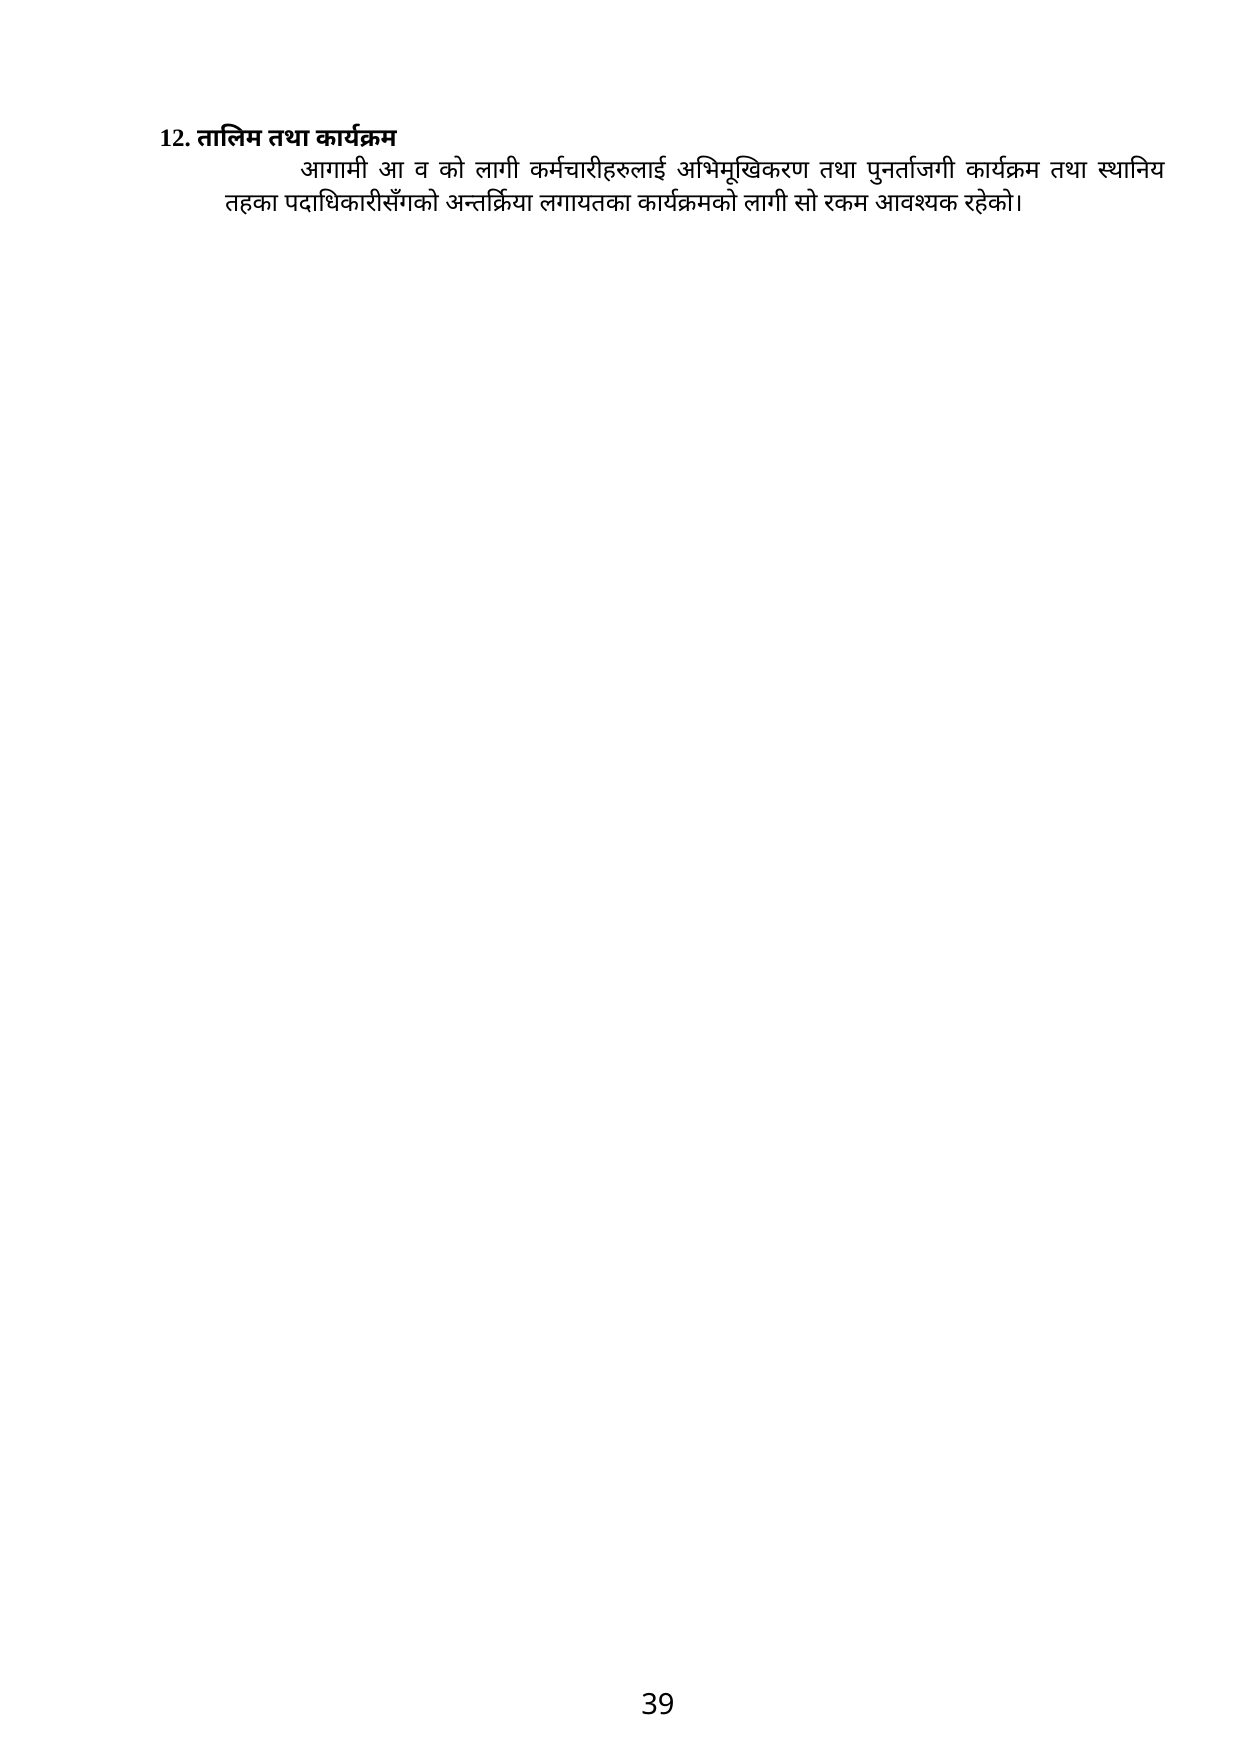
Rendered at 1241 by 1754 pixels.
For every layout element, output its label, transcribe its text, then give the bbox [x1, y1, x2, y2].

list आगामी आ व को लागी कर्मचारीहरुलाई अभिमूखिकरण तथा पुनर्ताजगी कार्यक्रम तथा स्थानिय तहका पदाधिकारीसँगको अन्तर्क्रिया लगायतका कार्यक्रमको लागी सो रकम आवश्यक रहेको। [225, 156, 1165, 221]
list तालिम तथा कार्यक्रम [159, 123, 1165, 156]
